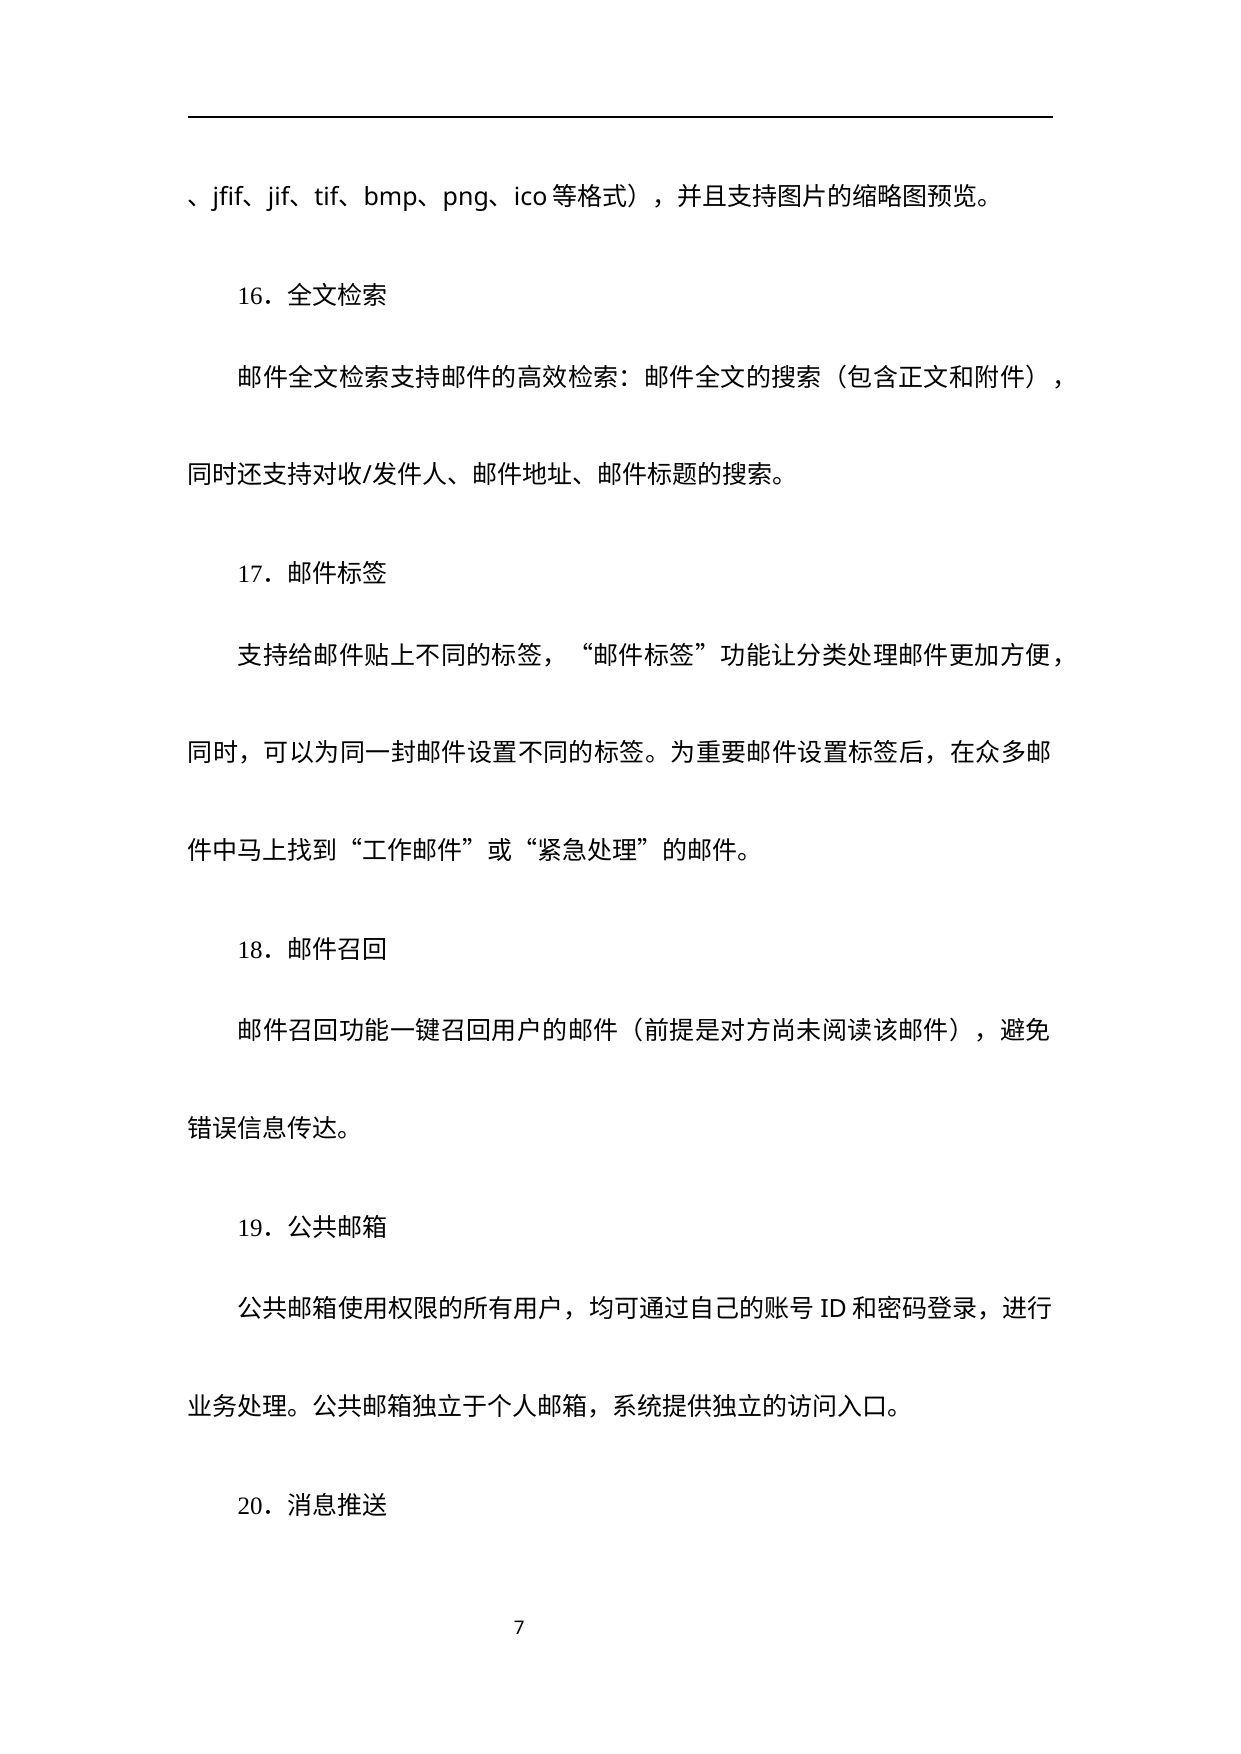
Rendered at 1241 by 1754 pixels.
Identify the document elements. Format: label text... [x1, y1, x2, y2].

text 支持给邮件贴上不同的标签，“邮件标签”功能让分类处理邮件更加方便，同时，可以为同一封邮件设置不同的标签。为重要邮件设置标签后，在众多邮件中马上找到“工作邮件”或“紧急处理”的邮件。 [187, 621, 1053, 881]
list 全文检索 [187, 261, 1053, 326]
list 消息推送 [187, 1471, 1053, 1536]
list 公共邮箱 [187, 1193, 1053, 1258]
text 邮件全文检索支持邮件的高效检索：邮件全文的搜索（包含正文和附件），同时还支持对收/发件人、邮件地址、邮件标题的搜索。 [187, 343, 1053, 505]
text 邮件召回功能一键召回用户的邮件（前提是对方尚未阅读该邮件），避免错误信息传达。 [187, 996, 1053, 1159]
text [187, 162, 1053, 227]
list 邮件标签 [187, 539, 1053, 604]
text 公共邮箱使用权限的所有用户，均可通过自己的账号ID和密码登录，进行业务处理。公共邮箱独立于个人邮箱，系统提供独立的访问入口。 [187, 1274, 1053, 1437]
list 邮件召回 [187, 915, 1053, 980]
